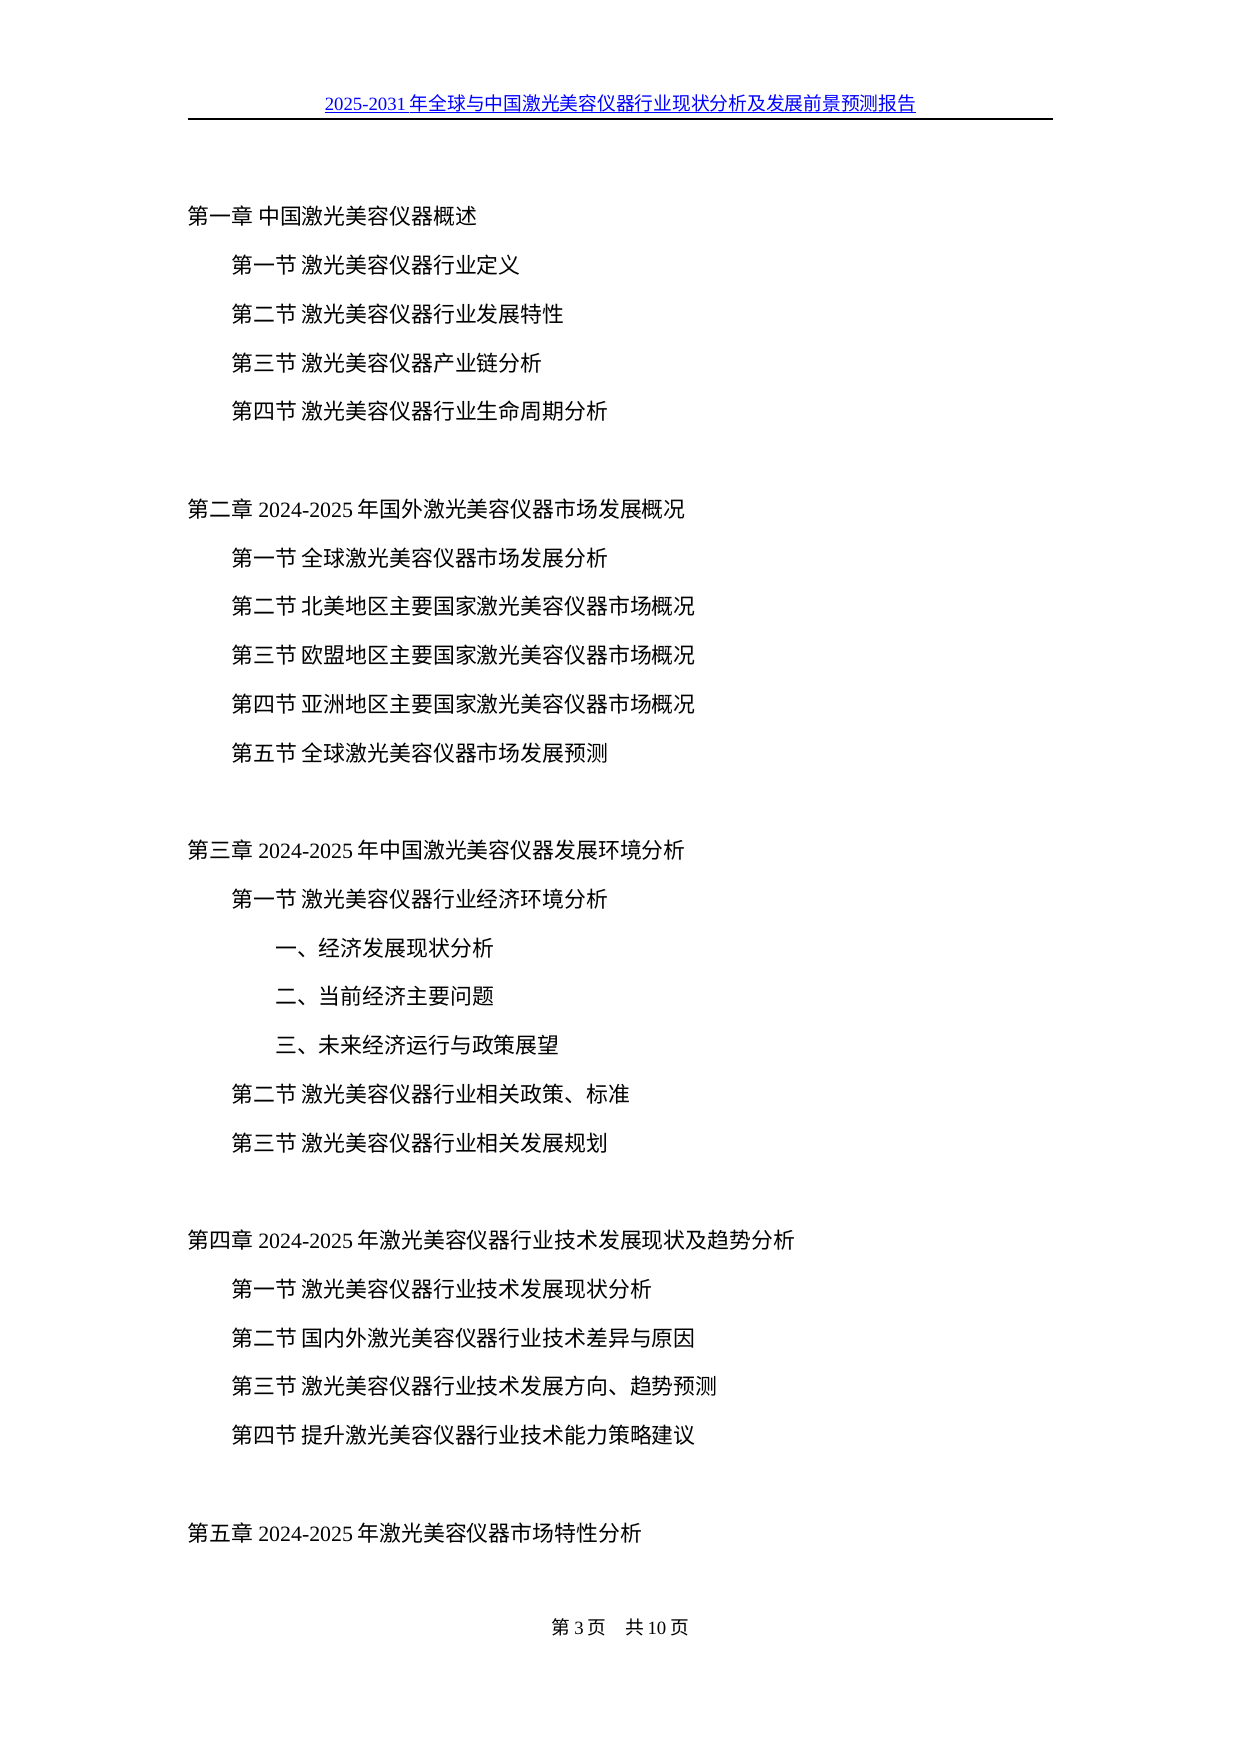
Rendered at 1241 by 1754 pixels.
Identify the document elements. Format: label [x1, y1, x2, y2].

text [187, 150, 1053, 1548]
